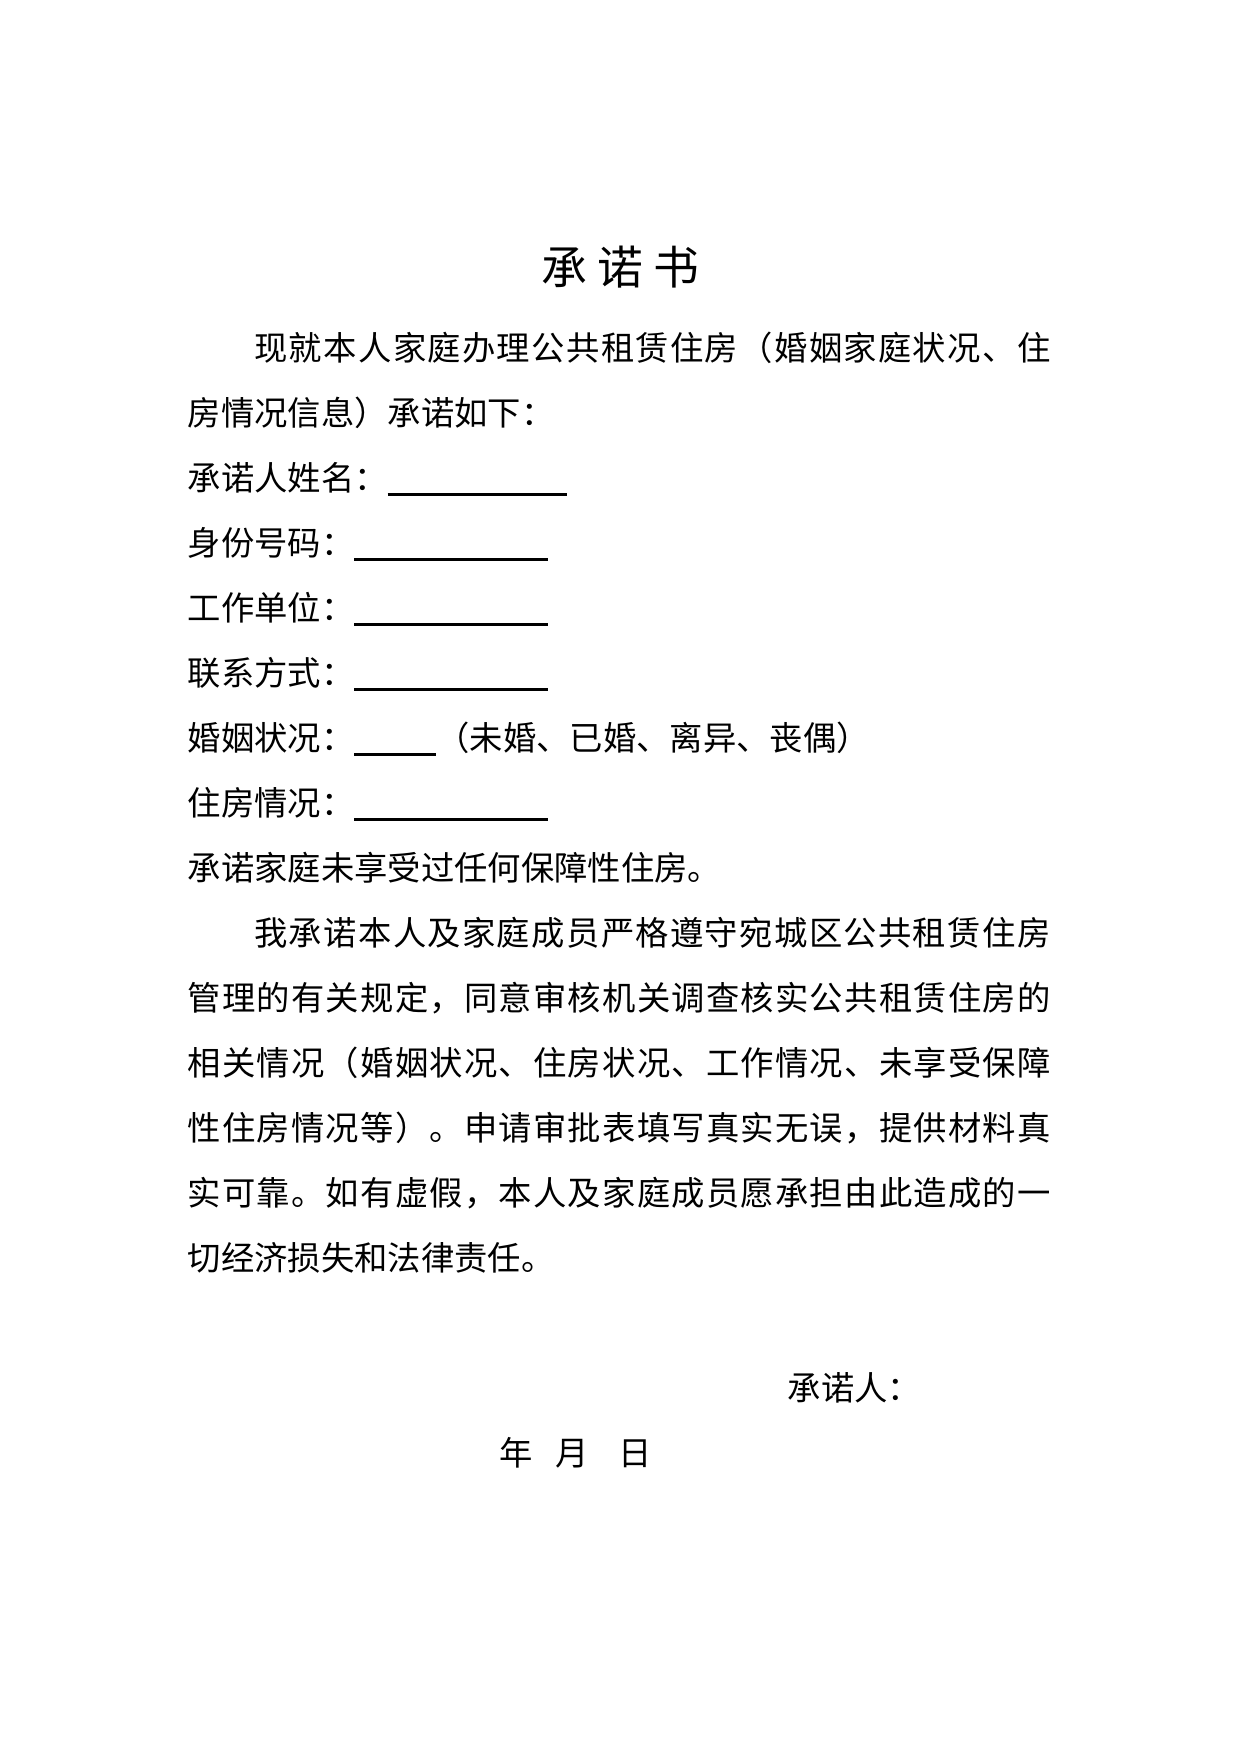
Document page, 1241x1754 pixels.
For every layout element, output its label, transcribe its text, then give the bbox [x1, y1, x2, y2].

text 婚姻状况： （未婚、已婚、离异、丧偶） [187, 704, 1053, 769]
text 承诺人： [187, 1354, 1053, 1419]
text 联系方式： [187, 639, 1053, 704]
text 承 诺 书 [187, 216, 1053, 314]
text 承诺人姓名： [187, 444, 1053, 509]
text 承诺家庭未享受过任何保障性住房。 [187, 834, 1053, 899]
text 年 月 日 [187, 1419, 1053, 1484]
text 工作单位： [187, 574, 1053, 639]
text 身份号码： [187, 509, 1053, 574]
text 住房情况： [187, 769, 1053, 834]
text 我承诺本人及家庭成员严格遵守宛城区公共租赁住房管理的有关规定，同意审核机关调查核实公共租赁住房的相关情况（婚姻状况、住房状况、工作情况、未享受保障性住房情况等）。申请审批表填写真实无误，提供材料真实可靠。如有虚假，本人及家庭成员愿承担由此造成的一切经济损失和法律责任。 [187, 899, 1053, 1289]
text 现就本人家庭办理公共租赁住房（婚姻家庭状况、住房情况信息）承诺如下： [187, 314, 1053, 444]
